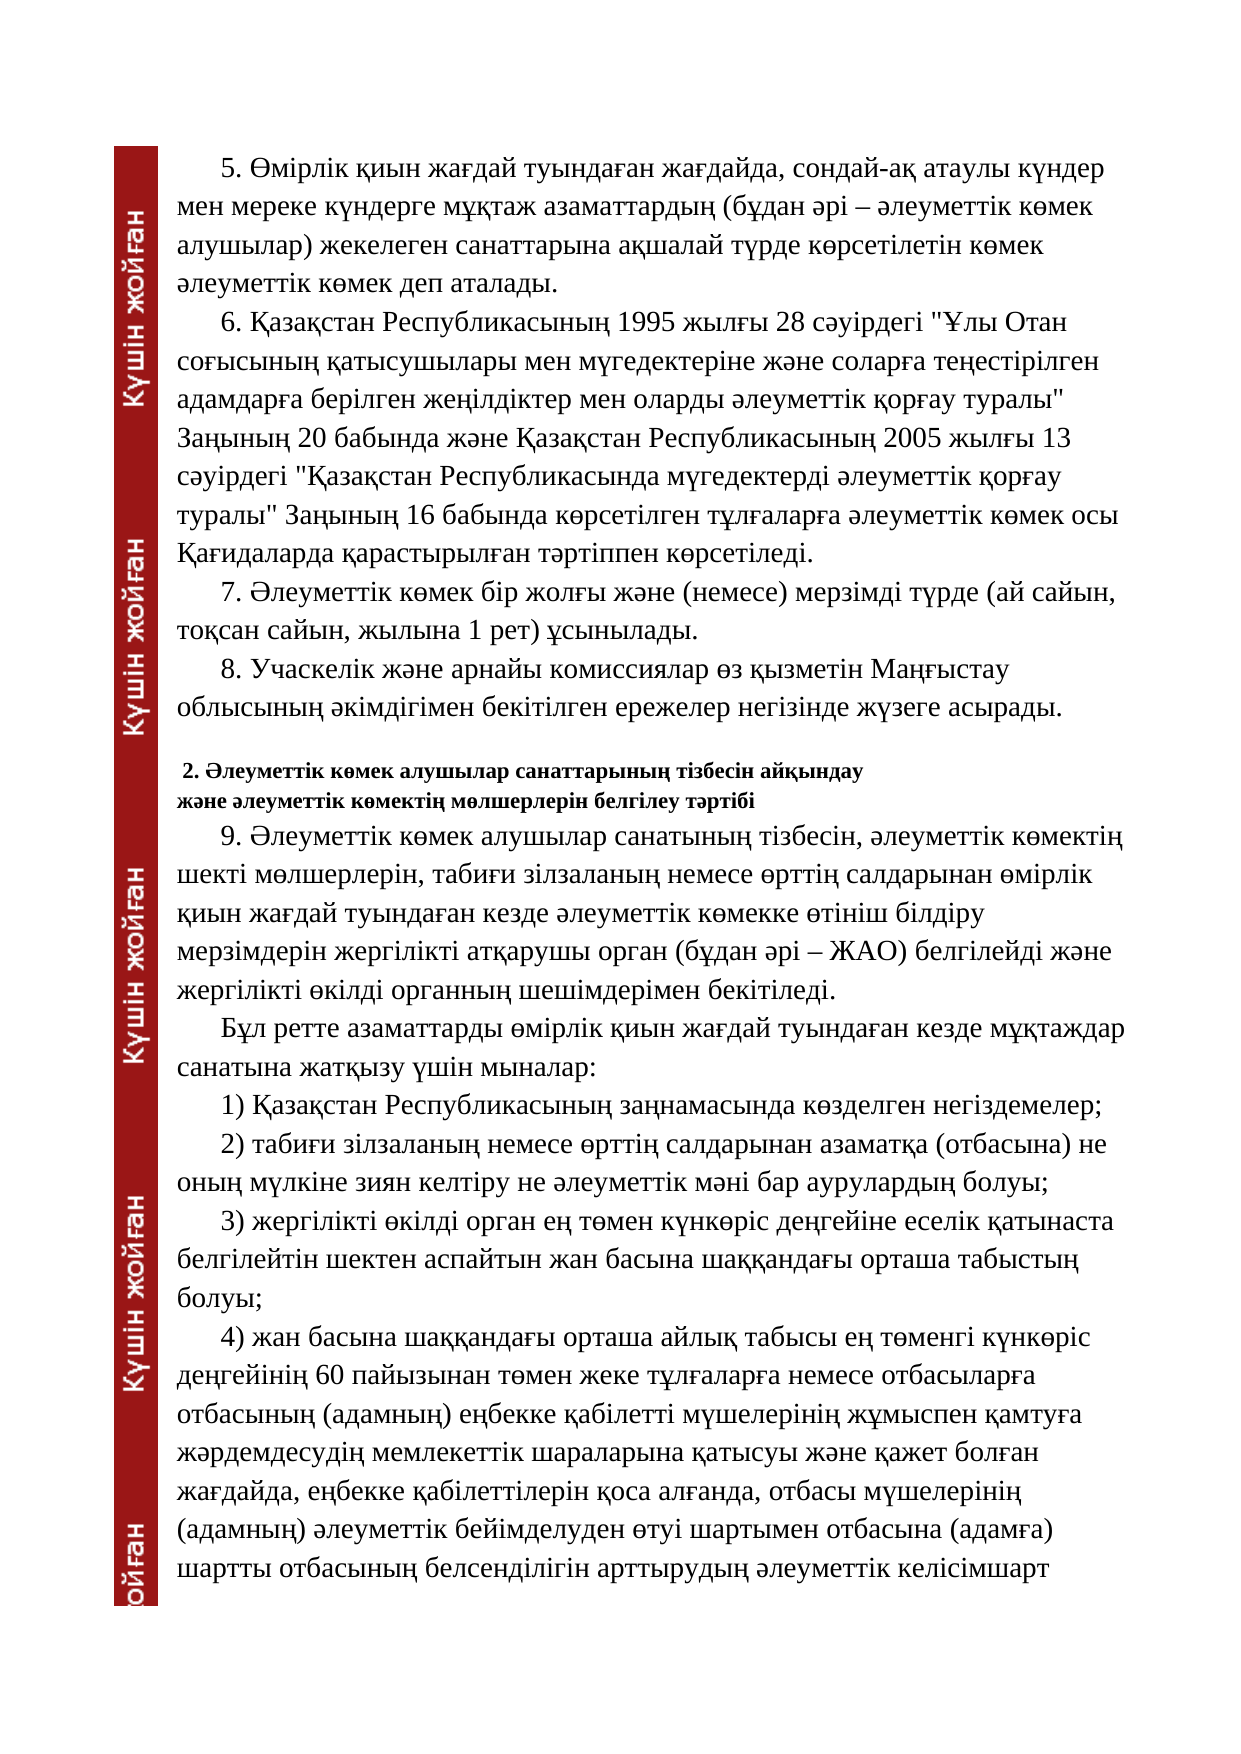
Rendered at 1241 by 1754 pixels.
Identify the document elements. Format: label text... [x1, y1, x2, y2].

text 2. Әлеуметтік көмек алушылар санаттарының тізбесін айқындау және әлеуметтік көмектің мөлшерлерін белгілеу тәртібі [112, 757, 1128, 814]
picture [114, 753, 158, 757]
picture [114, 146, 158, 150]
picture [114, 814, 158, 818]
picture [114, 1583, 158, 1606]
